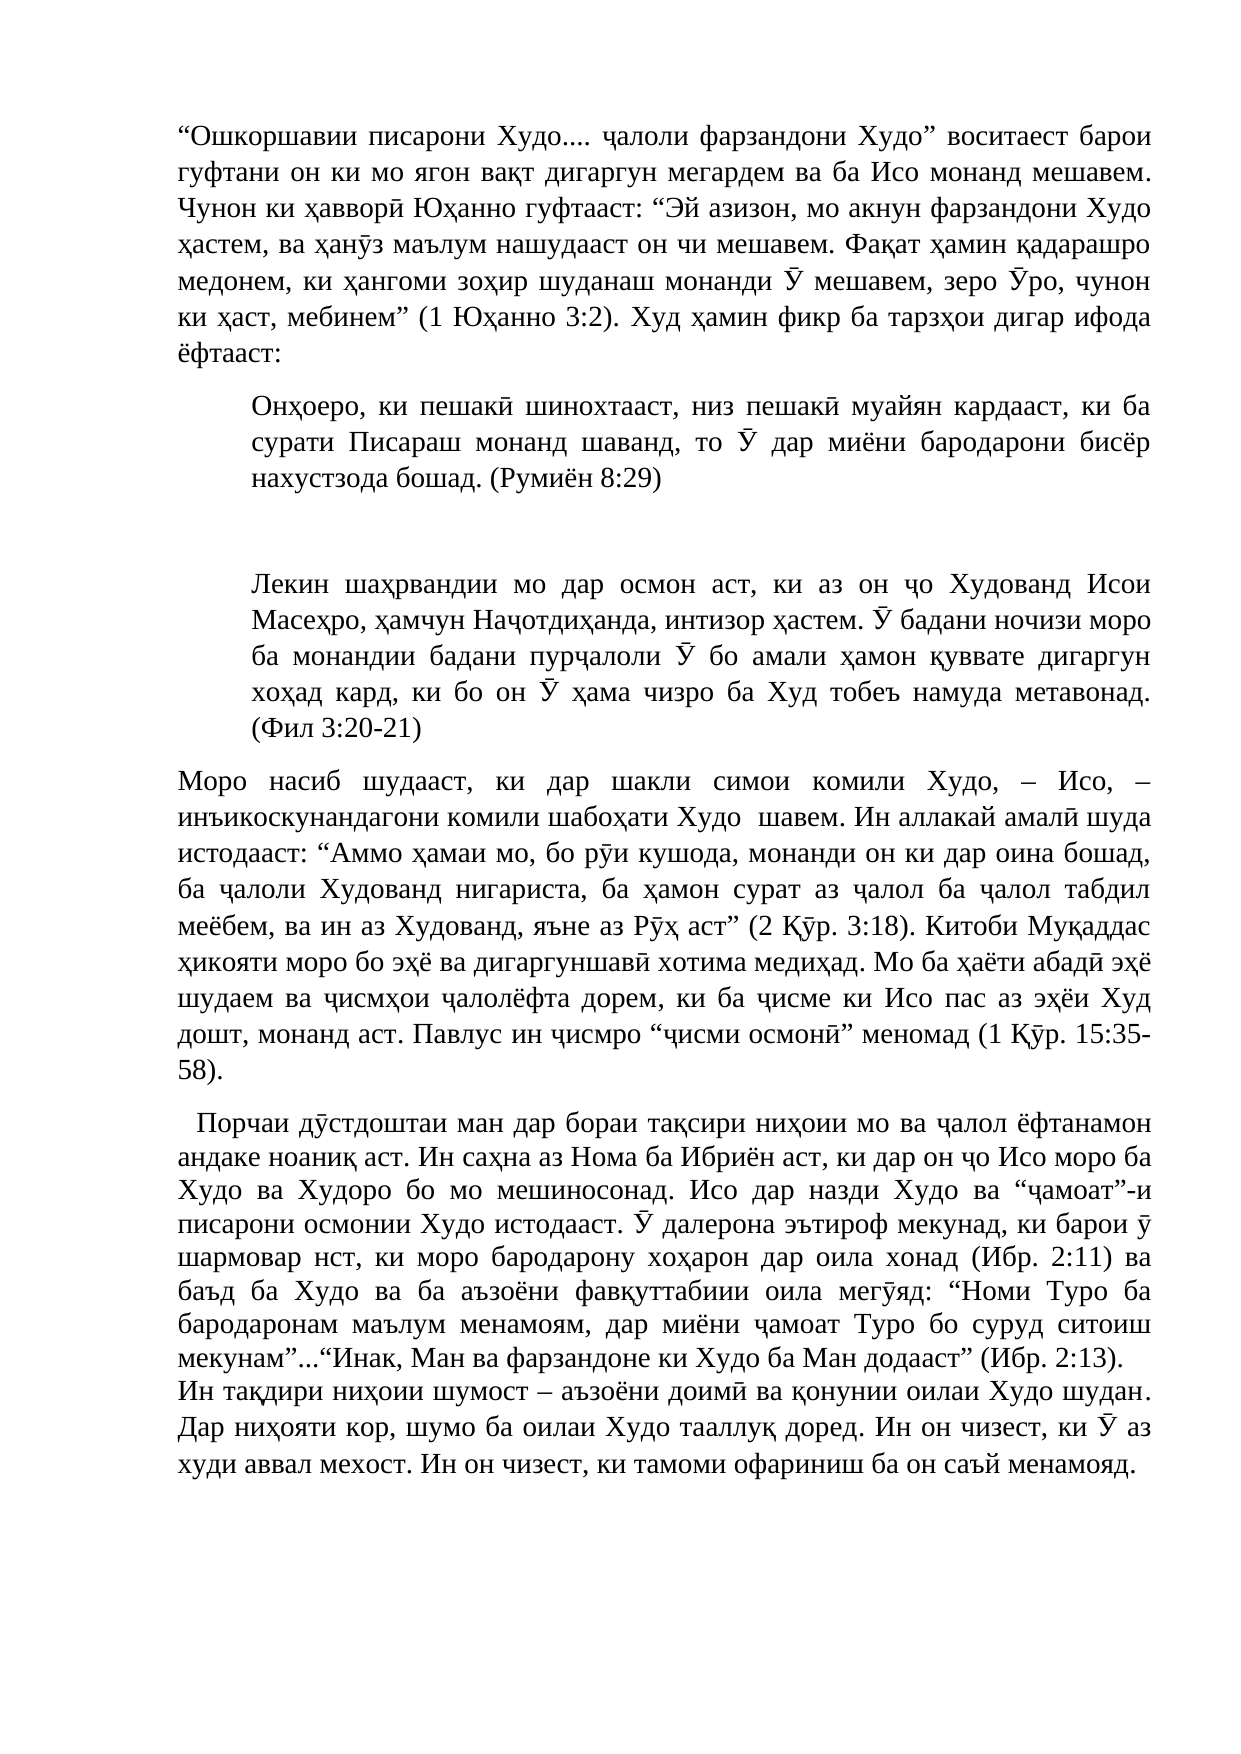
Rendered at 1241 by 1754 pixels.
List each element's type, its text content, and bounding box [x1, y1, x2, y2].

text Порчаи дӯстдоштаи ман дар бораи тақсири ниҳоии мо ва ҷалол ёфтанамон андаке ноаниқ аст. Ин саҳна аз Нома ба Ибриён аст, ки дар он ҷо Исо моро ба Худо ва Худоро бо мо мешиносонад. Исо дар назди Худо ва “ҷамоат”-и писарони осмонии Худо истодааст. Ӯ далерона эътироф мекунад, ки барои ӯ шармовар нст, ки моро бародарону хоҳарон дар оила хонад (Ибр. 2:11) ва баъд ба Худо ва ба аъзоёни фавқуттабиии оила мегӯяд: “Номи Туро ба бародаронам маълум менамоям, дар миёни ҷамоат Туро бо суруд ситоиш мекунам”...“Инак, Ман ва фарзандоне ки Худо ба Ман додааст” (Ибр. 2:13). [177, 1105, 1152, 1373]
text Лекин шаҳрвандии мо дар осмон аст, ки аз он ҷо Худованд Исои Масеҳро, ҳамчун Наҷотдиҳанда, интизор ҳастем. Ӯ бадани ночизи моро ба монандии бадани пурҷалоли Ӯ бо амали ҳамон қуввате дигаргун хоҳад кард, ки бо он Ӯ ҳама чизро ба Худ тобеъ намуда метавонад. (Фил 3:20-21) [251, 566, 1152, 744]
text Ин тақдири ниҳоии шумост – аъзоёни доимӣ ва қонунии оилаи Худо шудан. Дар ниҳояти кор, шумо ба оилаи Худо тааллуқ доред. Ин он чизест, ки Ӯ аз худи аввал мехост. Ин он чизест, ки тамоми офариниш ба он саъй менамояд. [177, 1373, 1152, 1479]
text Моро насиб шудааст, ки дар шакли симои комили Худо, – Исо, – инъикоскунандагони комили шабоҳати Худо шавем. Ин аллакай амалӣ шуда истодааст: “Аммо ҳамаи мо, бо рӯи кушода, монанди он ки дар оина бошад, ба ҷалоли Худованд нигариста, ба ҳамон сурат аз ҷалол ба ҷалол табдил меёбем, ва ин аз Худованд, яъне аз Рӯҳ аст” (2 Қӯр. 3:18). Китоби Муқаддас ҳикояти моро бо эҳё ва дигаргуншавӣ хотима медиҳад. Мо ба ҳаёти абадӣ эҳё шудаем ва ҷисмҳои ҷалолёфта дорем, ки ба ҷисме ки Исо пас аз эҳёи Худ дошт, монанд аст. Павлус ин ҷисмро “ҷисми осмонӣ” меномад (1 Қӯр. 15:35-58). [177, 763, 1152, 1086]
text “Ошкоршавии писарони Худо.... ҷалоли фарзандони Худо” воситаест барои гуфтани он ки мо ягон вақт дигаргун мегардем ва ба Исо монанд мешавем. Чунон ки ҳавворӣ Юҳанно гуфтааст: “Эй азизон, мо акнун фарзандони Худо ҳастем, ва ҳанӯз маълум нашудааст он чи мешавем. Фақат ҳамин қадарашро медонем, ки ҳангоми зоҳир шуданаш монанди Ӯ мешавем, зеро Ӯро, чунон ки ҳаст, мебинем” (1 Юҳанно 3:2). Худ ҳамин фикр ба тарзҳои дигар ифода ёфтааст: [177, 118, 1152, 368]
text Онҳоеро, ки пешакӣ шинохтааст, низ пешакӣ муайян кардааст, ки ба сурати Писараш монанд шаванд, то Ӯ дар миёни бародарони бисёр нахустзода бошад. (Румиён 8:29) [251, 388, 1152, 494]
